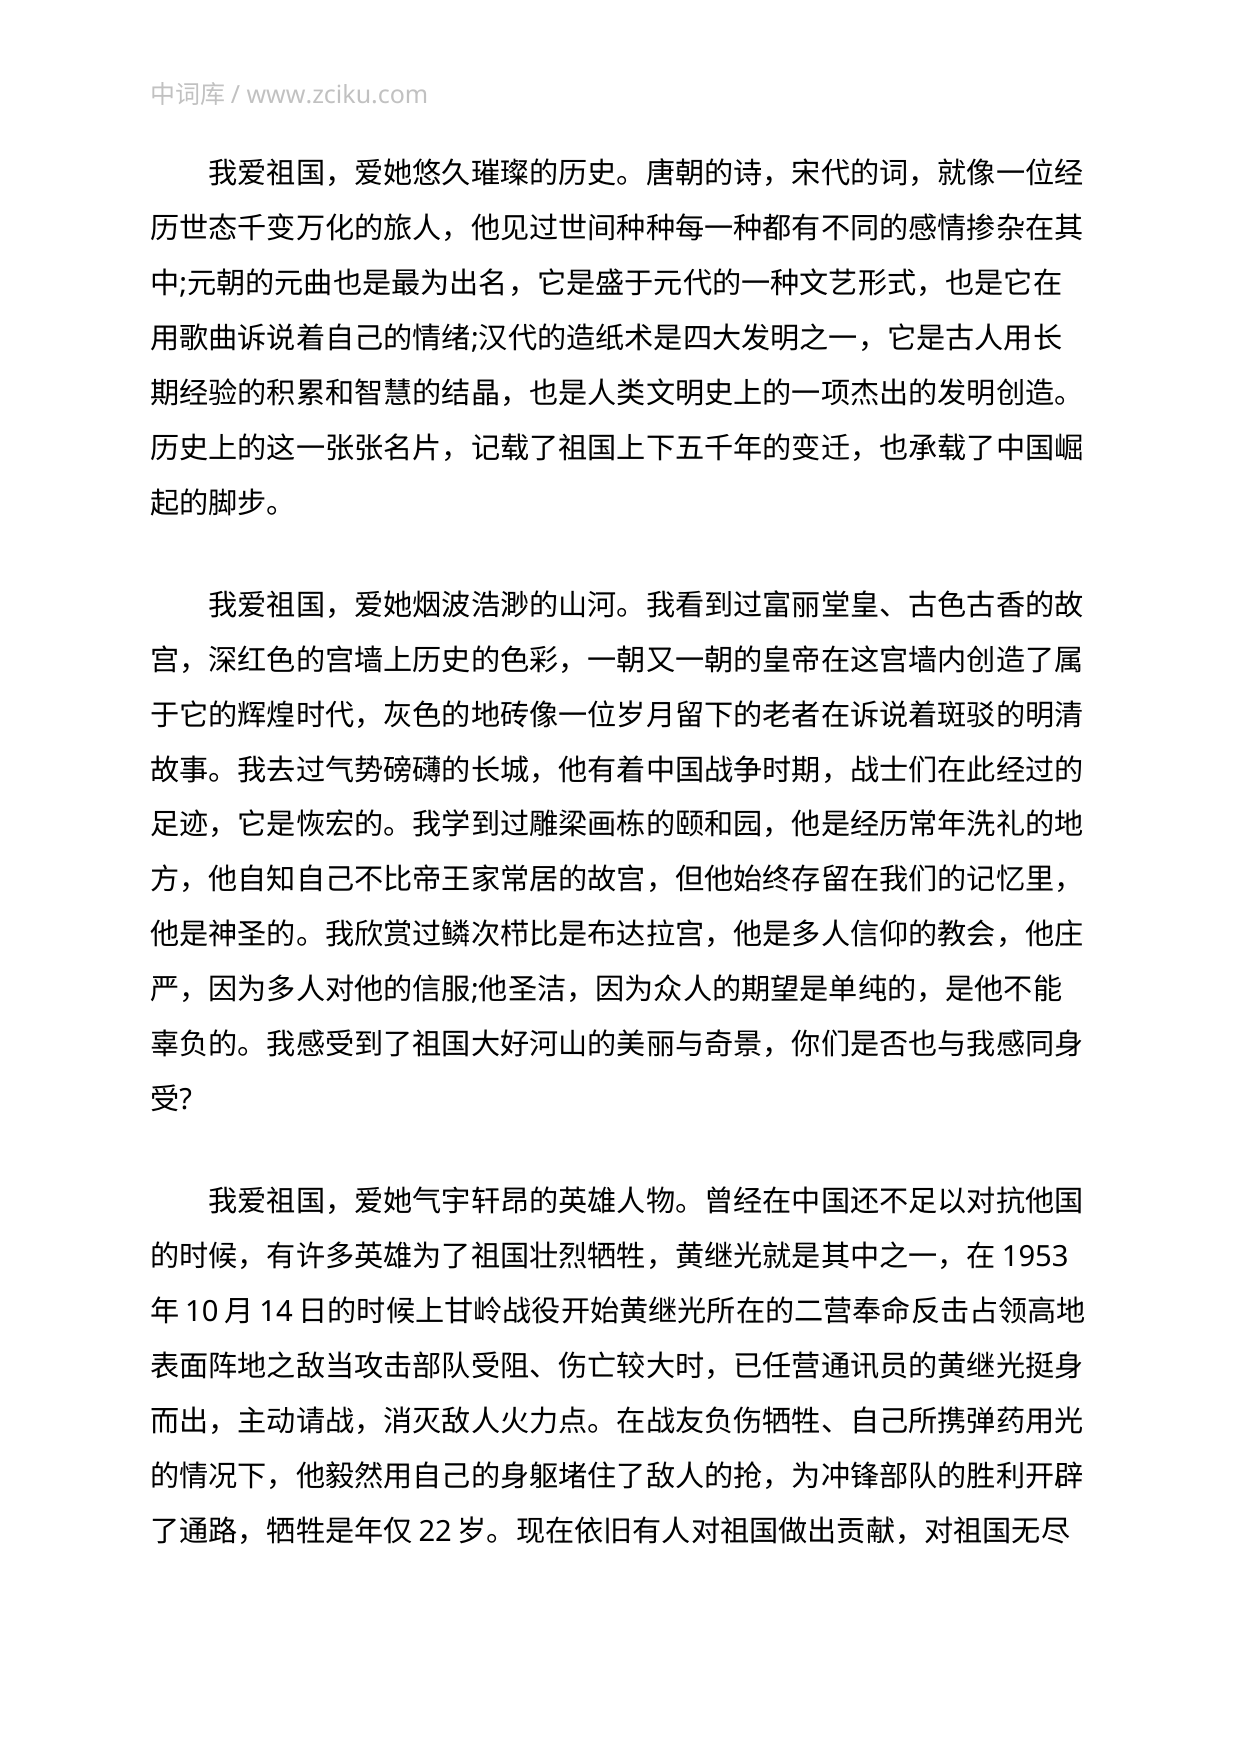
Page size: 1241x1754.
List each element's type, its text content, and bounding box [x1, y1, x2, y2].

text 我爱祖国，爱她悠久璀璨的历史。唐朝的诗，宋代的词，就像一位经历世态千变万化的旅人，他见过世间种种每一种都有不同的感情掺杂在其中;元朝的元曲也是最为出名，它是盛于元代的一种文艺形式，也是它在用歌曲诉说着自己的情绪;汉代的造纸术是四大发明之一，它是古人用长期经验的积累和智慧的结晶，也是人类文明史上的一项杰出的发明创造。历史上的这一张张名片，记载了祖国上下五千年的变迁，也承载了中国崛起的脚步。 [150, 150, 1090, 522]
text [150, 1177, 1090, 1549]
text 我爱祖国，爱她烟波浩渺的山河。我看到过富丽堂皇、古色古香的故宫，深红色的宫墙上历史的色彩，一朝又一朝的皇帝在这宫墙内创造了属于它的辉煌时代，灰色的地砖像一位岁月留下的老者在诉说着斑驳的明清故事。我去过气势磅礴的长城，他有着中国战争时期，战士们在此经过的足迹，它是恢宏的。我学到过雕梁画栋的颐和园，他是经历常年洗礼的地方，他自知自己不比帝王家常居的故宫，但他始终存留在我们的记忆里，他是神圣的。我欣赏过鳞次栉比是布达拉宫，他是多人信仰的教会，他庄严，因为多人对他的信服;他圣洁，因为众人的期望是单纯的，是他不能辜负的。我感受到了祖国大好河山的美丽与奇景，你们是否也与我感同身受? [150, 581, 1090, 1118]
